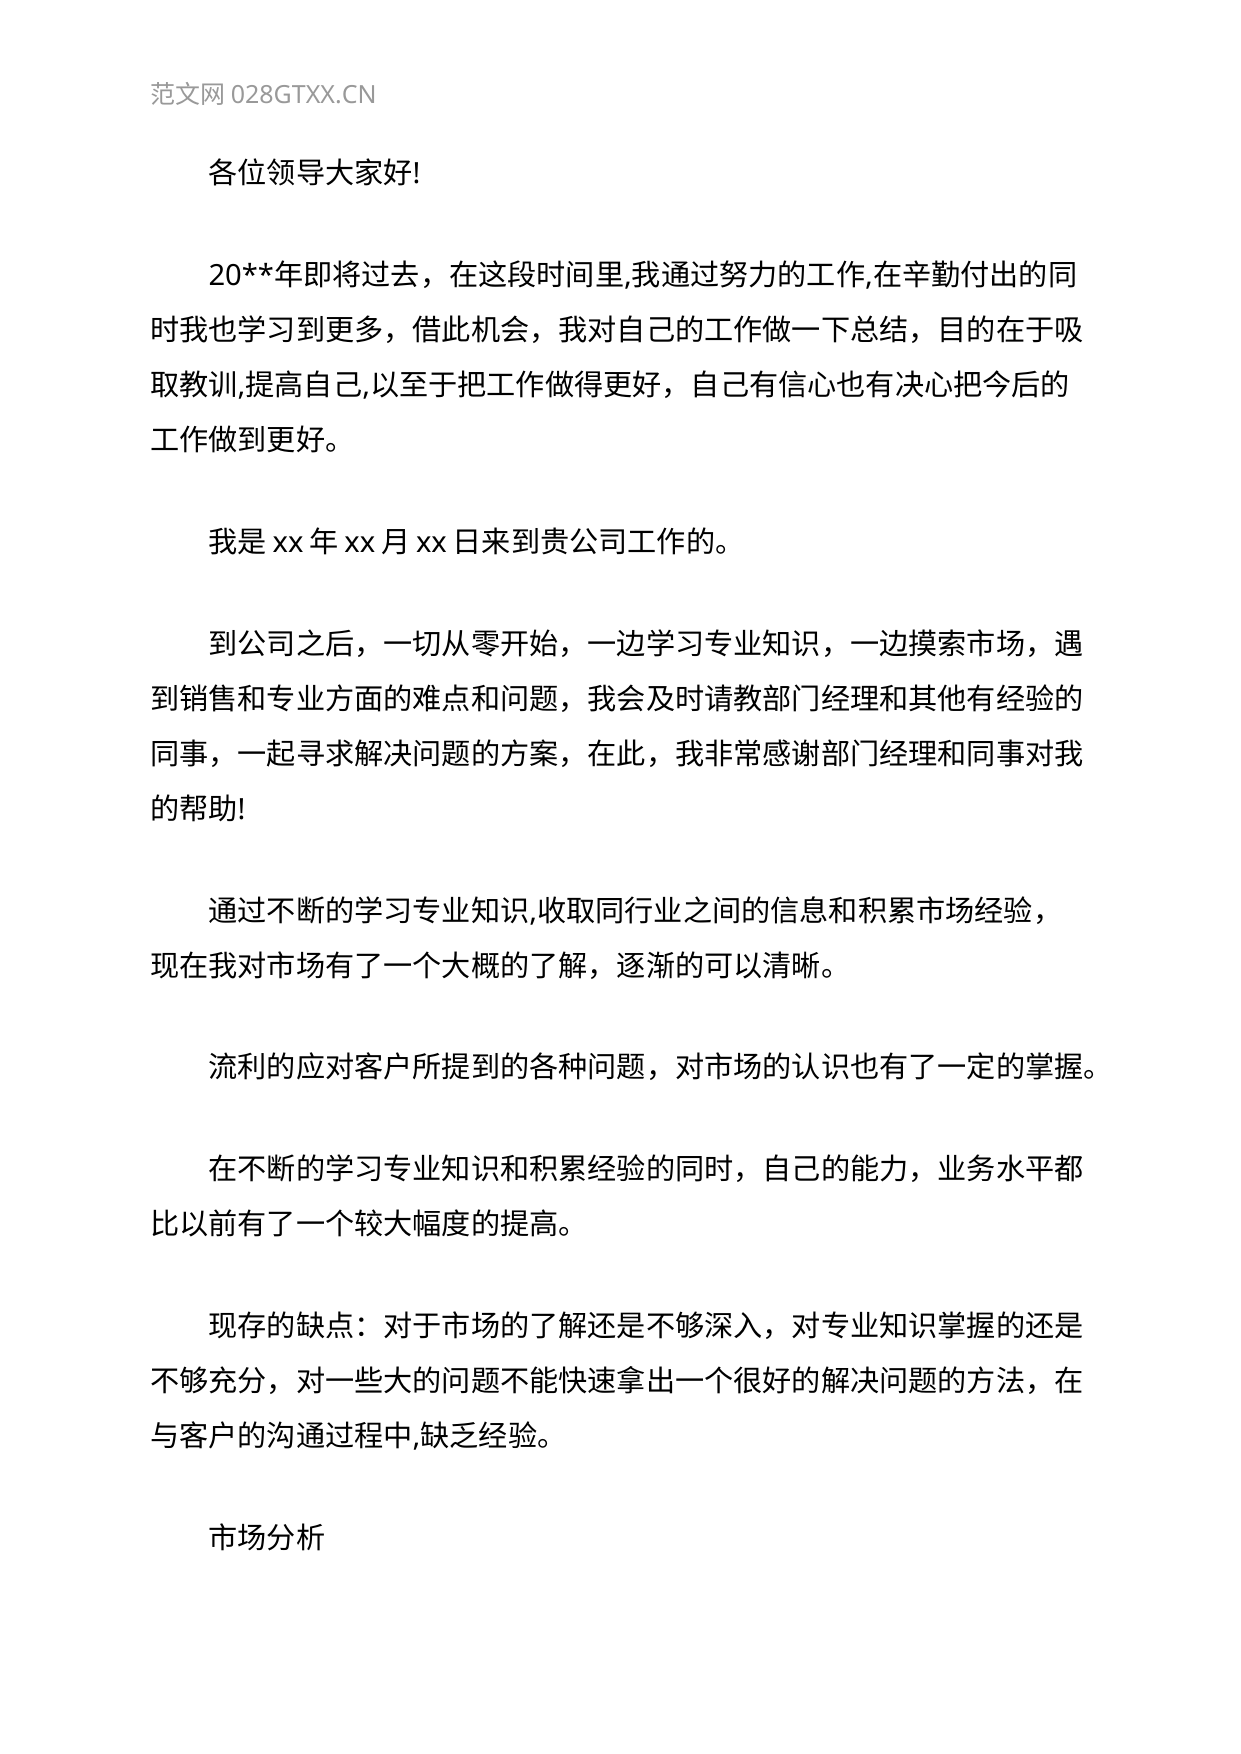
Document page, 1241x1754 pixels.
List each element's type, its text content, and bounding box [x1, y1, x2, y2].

text 现存的缺点：对于市场的了解还是不够深入，对专业知识掌握的还是不够充分，对一些大的问题不能快速拿出一个很好的解决问题的方法，在与客户的沟通过程中,缺乏经验。 [150, 1302, 1090, 1455]
text 20**年即将过去，在这段时间里,我通过努力的工作,在辛勤付出的同时我也学习到更多，借此机会，我对自己的工作做一下总结，目的在于吸取教训,提高自己,以至于把工作做得更好，自己有信心也有决心把今后的工作做到更好。 [150, 252, 1090, 459]
text 市场分析 [150, 1514, 1090, 1557]
text 通过不断的学习专业知识,收取同行业之间的信息和积累市场经验，现在我对市场有了一个大概的了解，逐渐的可以清晰。 [150, 887, 1090, 984]
text 我是xx年xx月xx日来到贵公司工作的。 [150, 519, 1090, 561]
text 流利的应对客户所提到的各种问题，对市场的认识也有了一定的掌握。 [150, 1044, 1090, 1086]
text 各位领导大家好! [150, 150, 1090, 192]
text 到公司之后，一切从零开始，一边学习专业知识，一边摸索市场，遇到销售和专业方面的难点和问题，我会及时请教部门经理和其他有经验的同事，一起寻求解决问题的方案，在此，我非常感谢部门经理和同事对我的帮助! [150, 621, 1090, 828]
text 在不断的学习专业知识和积累经验的同时，自己的能力，业务水平都比以前有了一个较大幅度的提高。 [150, 1146, 1090, 1243]
